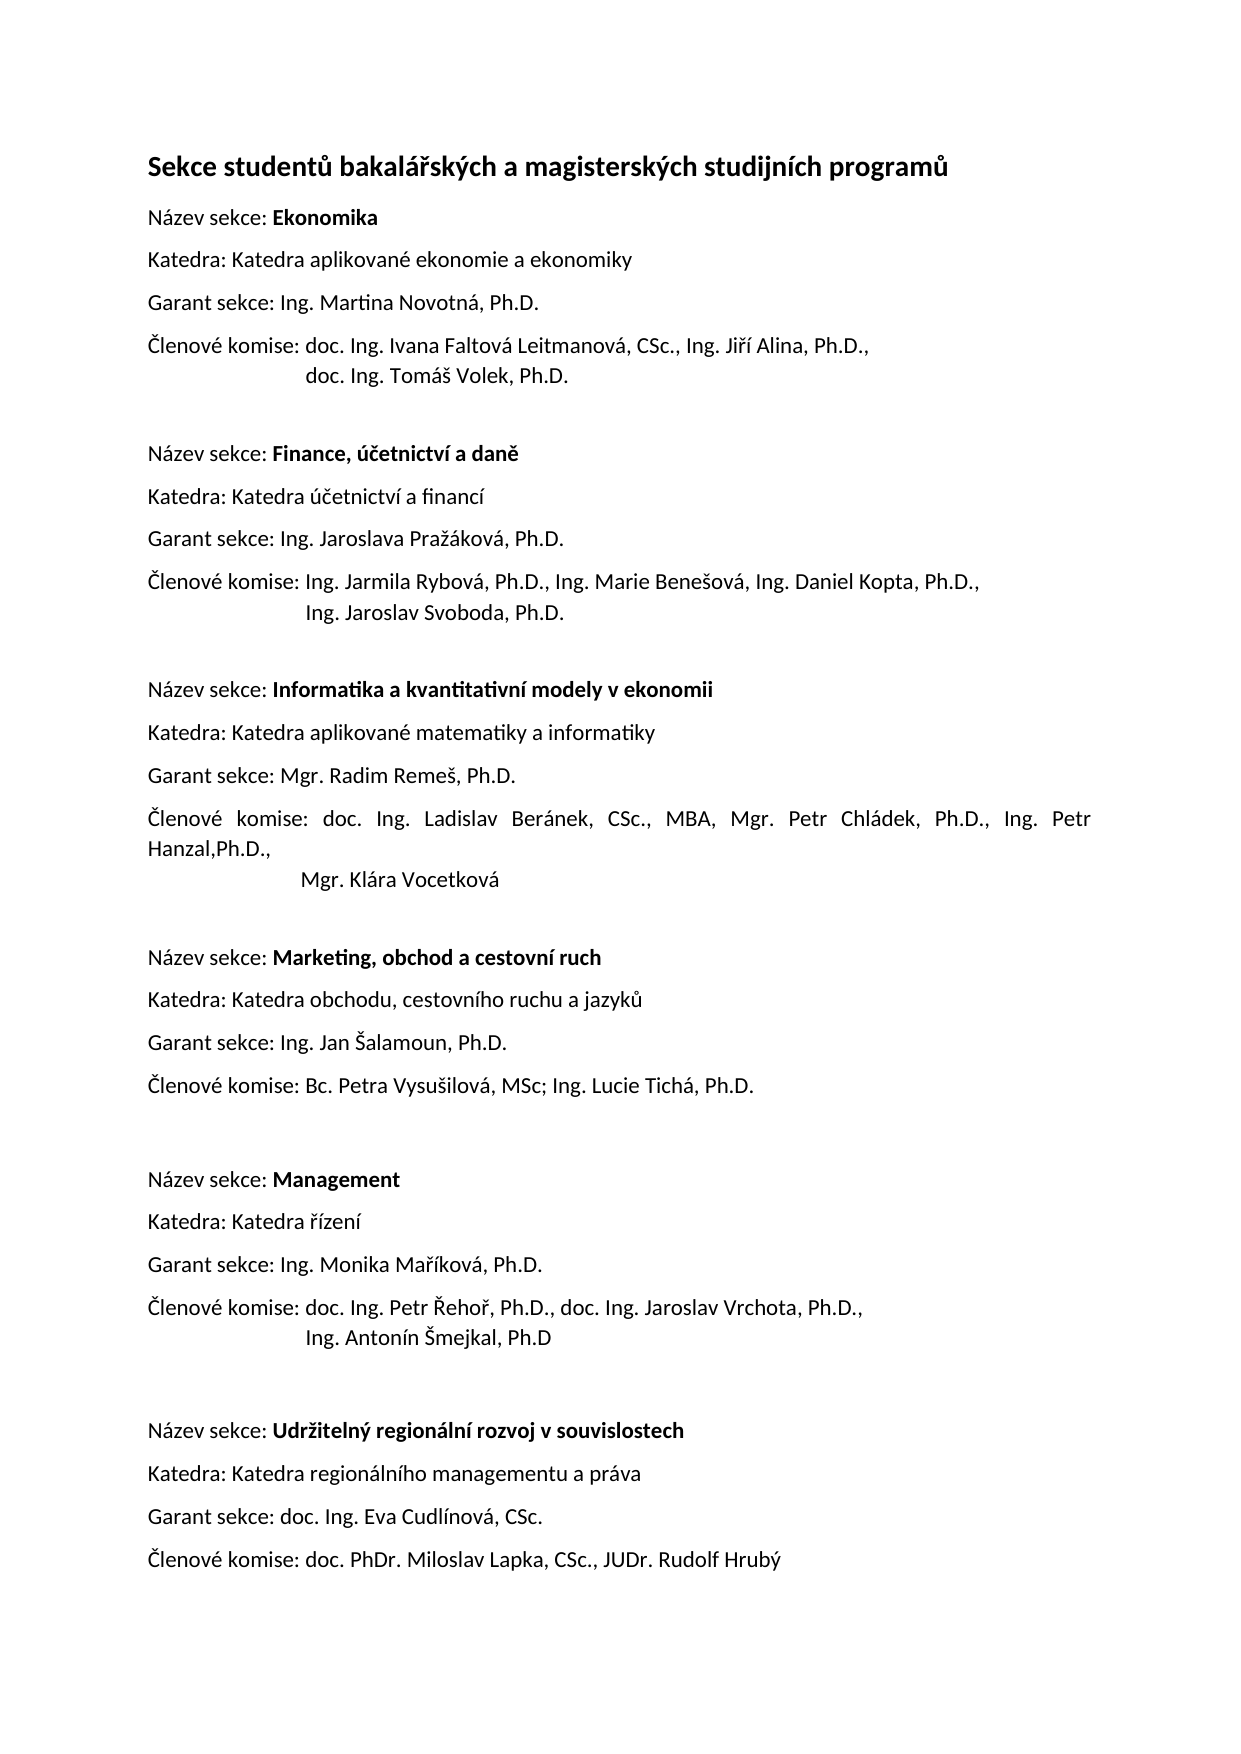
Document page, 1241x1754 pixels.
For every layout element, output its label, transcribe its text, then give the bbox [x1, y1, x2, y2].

text Název sekce: Marketing, obchod a cestovní ruch [148, 943, 1093, 971]
text doc. Ing. Tomáš Volek, Ph.D. [221, 362, 1093, 389]
text Ing. Jaroslav Svoboda, Ph.D. [295, 598, 1093, 626]
text Katedra: Katedra aplikované ekonomie a ekonomiky [148, 245, 1093, 273]
text Sekce studentů bakalářských a magisterských studijních programů [148, 148, 1093, 183]
text Členové komise: Ing. Jarmila Rybová, Ph.D., Ing. Marie Benešová, Ing. Daniel Kopta, Ph.D., [148, 567, 1093, 595]
text Název sekce: Udržitelný regionální rozvoj v souvislostech [148, 1416, 1093, 1444]
text Garant sekce: doc. Ing. Eva Cudlínová, CSc. [148, 1502, 1093, 1530]
text Členové komise: doc. Ing. Ivana Faltová Leitmanová, CSc., Ing. Jiří Alina, Ph.D., [148, 331, 1093, 359]
text Garant sekce: Ing. Jan Šalamoun, Ph.D. [148, 1028, 1093, 1056]
text Název sekce: Informatika a kvantitativní modely v ekonomii [148, 676, 1093, 704]
text Katedra: Katedra obchodu, cestovního ruchu a jazyků [148, 986, 1093, 1013]
text Ing. Antonín Šmejkal, Ph.D [221, 1323, 1093, 1352]
text Katedra: Katedra aplikované matematiky a informatiky [148, 718, 1093, 746]
text Garant sekce: Ing. Martina Novotná, Ph.D. [148, 288, 1093, 316]
text Katedra: Katedra účetnictví a financí [148, 482, 1093, 510]
text Název sekce: Ekonomika [148, 203, 1093, 231]
text Mgr. Klára Vocetková [148, 865, 1093, 893]
text Garant sekce: Ing. Jaroslava Pražáková, Ph.D. [148, 524, 1093, 553]
text Členové komise: doc. Ing. Ladislav Beránek, CSc., MBA, Mgr. Petr Chládek, Ph.D., Ing. Petr Hanzal,Ph.D., [148, 804, 1093, 862]
text Členové komise: Bc. Petra Vysušilová, MSc; Ing. Lucie Tichá, Ph.D. [148, 1071, 1093, 1099]
text Členové komise: doc. PhDr. Miloslav Lapka, CSc., JUDr. Rudolf Hrubý [148, 1545, 1093, 1573]
text Katedra: Katedra řízení [148, 1207, 1093, 1235]
text Název sekce: Management [148, 1165, 1093, 1193]
text Název sekce: Finance, účetnictví a daně [148, 439, 1093, 467]
text Garant sekce: Ing. Monika Maříková, Ph.D. [148, 1250, 1093, 1278]
text Členové komise: doc. Ing. Petr Řehoř, Ph.D., doc. Ing. Jaroslav Vrchota, Ph.D., [148, 1293, 1093, 1321]
text Katedra: Katedra regionálního managementu a práva [148, 1459, 1093, 1487]
text Garant sekce: Mgr. Radim Remeš, Ph.D. [148, 761, 1093, 789]
